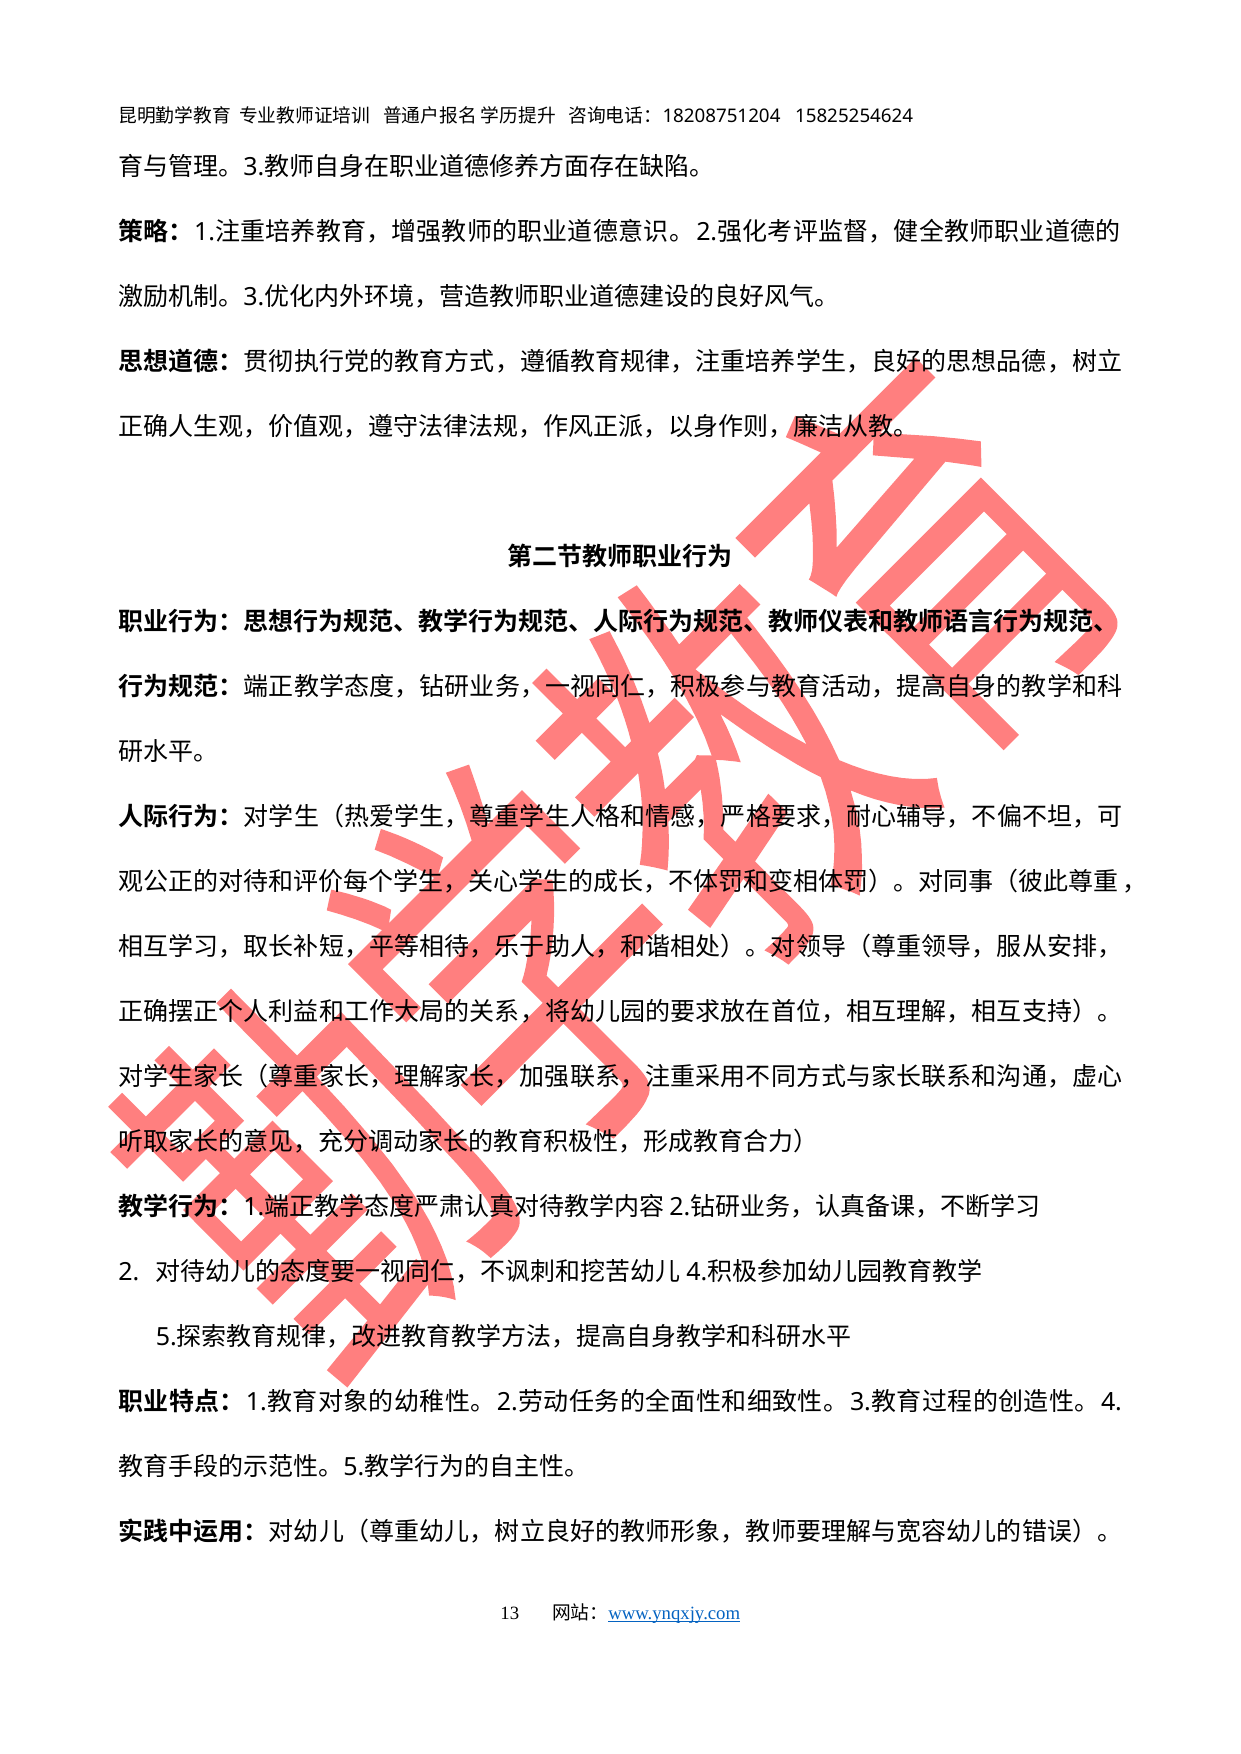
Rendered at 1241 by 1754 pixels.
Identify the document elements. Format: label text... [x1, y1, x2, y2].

text 教学行为：1.端正教学态度严肃认真对待教学内容2.钻研业务，认真备课，不断学习 [118, 1172, 1122, 1237]
text 5.探索教育规律，改进教育教学方法，提高自身教学和科研水平 [156, 1302, 1122, 1367]
text 职业行为：思想行为规范、教学行为规范、人际行为规范、教师仪表和教师语言行为规范、 [118, 587, 1122, 652]
text 第二节教师职业行为 [118, 522, 1122, 587]
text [118, 1497, 1122, 1562]
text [118, 132, 1122, 197]
text 思想道德：贯彻执行党的教育方式，遵循教育规律，注重培养学生，良好的思想品德，树立正确人生观，价值观，遵守法律法规，作风正派，以身作则，廉洁从教。 [118, 327, 1122, 457]
list 对待幼儿的态度要一视同仁，不讽刺和挖苦幼儿 4.积极参加幼儿园教育教学 [118, 1237, 1122, 1302]
text 人际行为：对学生（热爱学生，尊重学生人格和情感，严格要求，耐心辅导，不偏不坦，可观公正的对待和评价每个学生，关心学生的成长，不体罚和变相体罚）。对同事（彼此尊重，相互学习，取长补短，平等相待，乐于助人，和谐相处）。对领导（尊重领导，服从安排，正确摆正个人利益和工作大局的关系，将幼儿园的要求放在首位，相互理解，相互支持）。对学生家长（尊重家长，理解家长，加强联系，注重采用不同方式与家长联系和沟通，虚心听取家长的意见，充分调动家长的教育积极性，形成教育合力） [118, 782, 1122, 1172]
text 行为规范：端正教学态度，钻研业务，一视同仁，积极参与教育活动，提高自身的教学和科研水平。 [118, 652, 1122, 782]
text 职业特点：1.教育对象的幼稚性。2.劳动任务的全面性和细致性。3.教育过程的创造性。4.教育手段的示范性。5.教学行为的自主性。 [118, 1367, 1122, 1497]
text 策略：1.注重培养教育，增强教师的职业道德意识。2.强化考评监督，健全教师职业道德的激励机制。3.优化内外环境，营造教师职业道德建设的良好风气。 [118, 197, 1122, 327]
